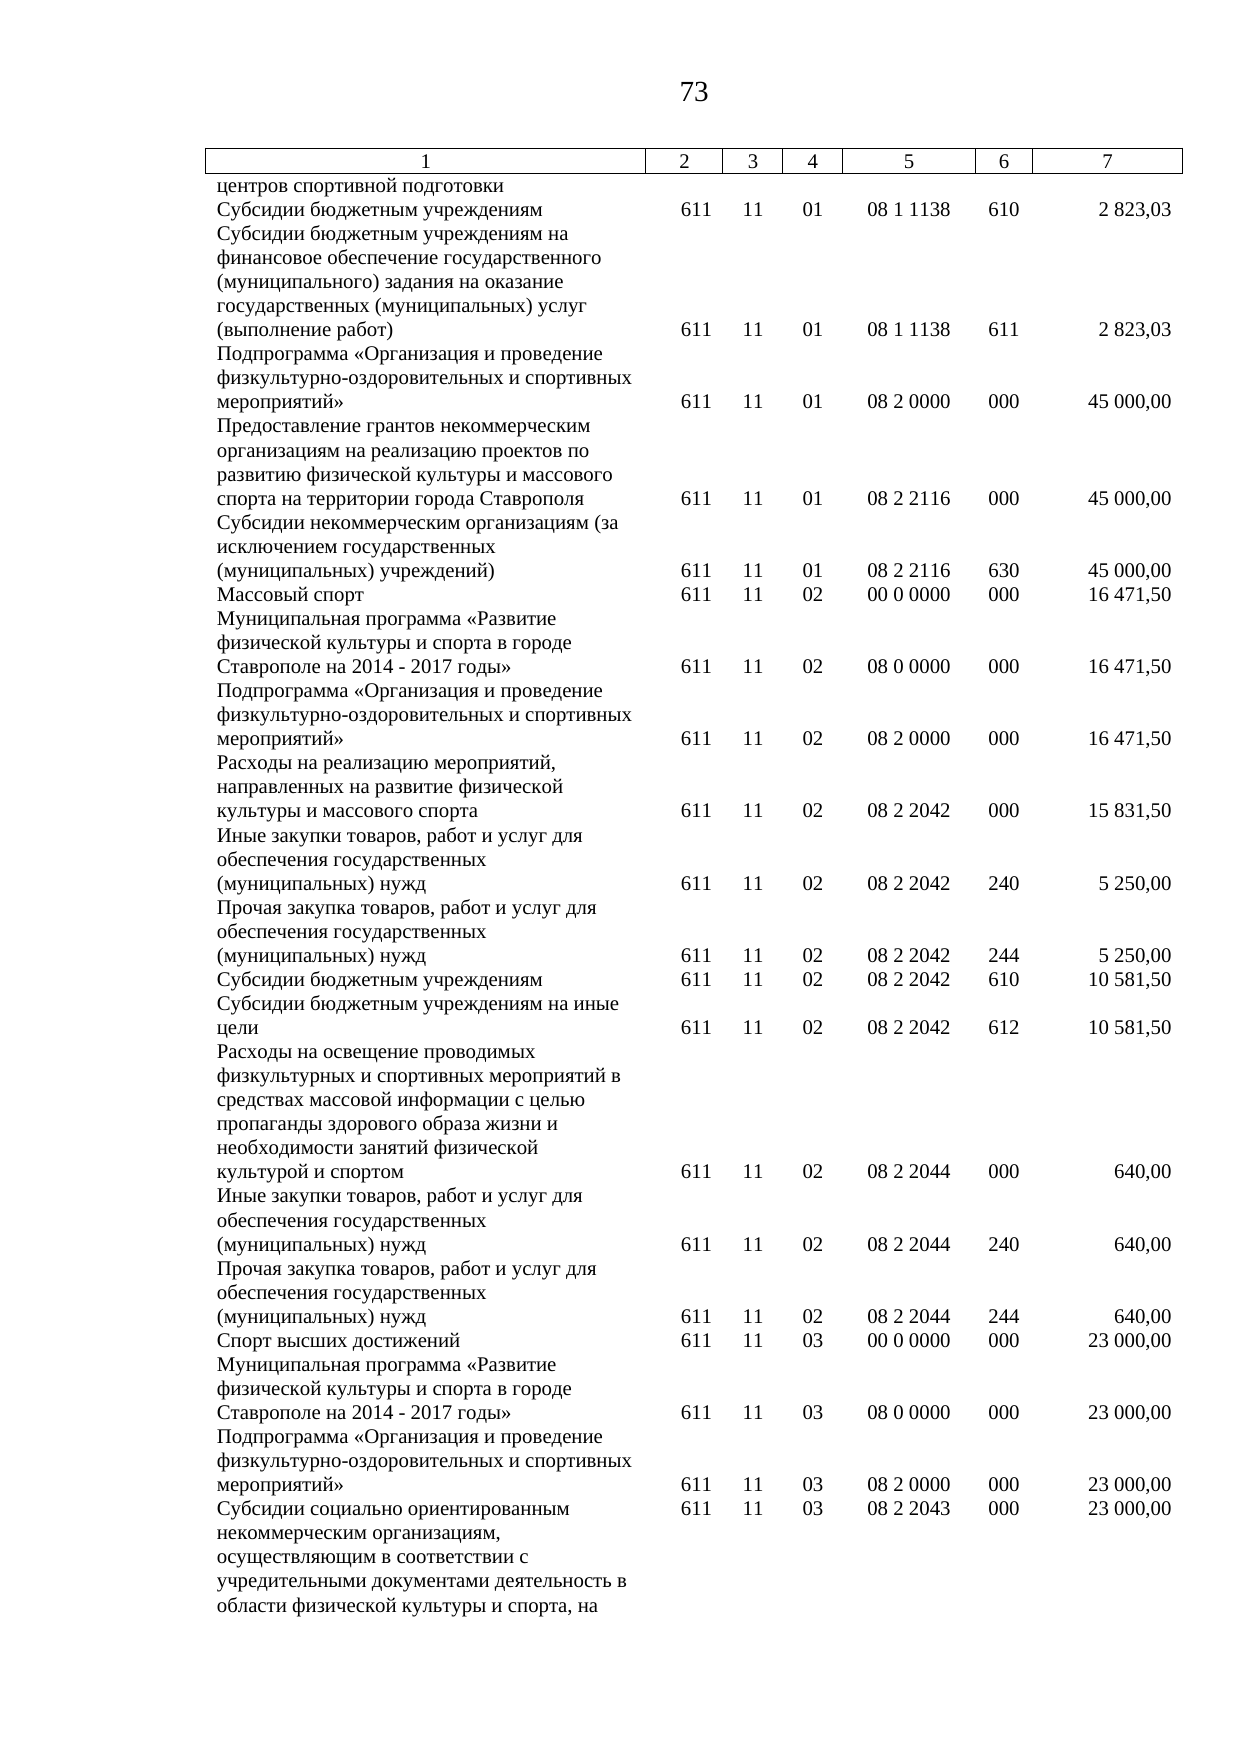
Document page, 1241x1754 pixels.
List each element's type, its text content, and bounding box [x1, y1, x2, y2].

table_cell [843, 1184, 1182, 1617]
table_header 4 [783, 149, 842, 173]
table_header 6 [976, 149, 1032, 173]
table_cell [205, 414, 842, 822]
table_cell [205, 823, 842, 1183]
table_header 7 [1033, 149, 1182, 173]
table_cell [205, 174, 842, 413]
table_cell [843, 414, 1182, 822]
table_header 3 [723, 149, 782, 173]
table_header 5 [843, 149, 975, 173]
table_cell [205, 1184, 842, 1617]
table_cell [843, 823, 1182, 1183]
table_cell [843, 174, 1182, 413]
table_header 2 [646, 149, 722, 173]
table_header 1 [206, 149, 645, 173]
